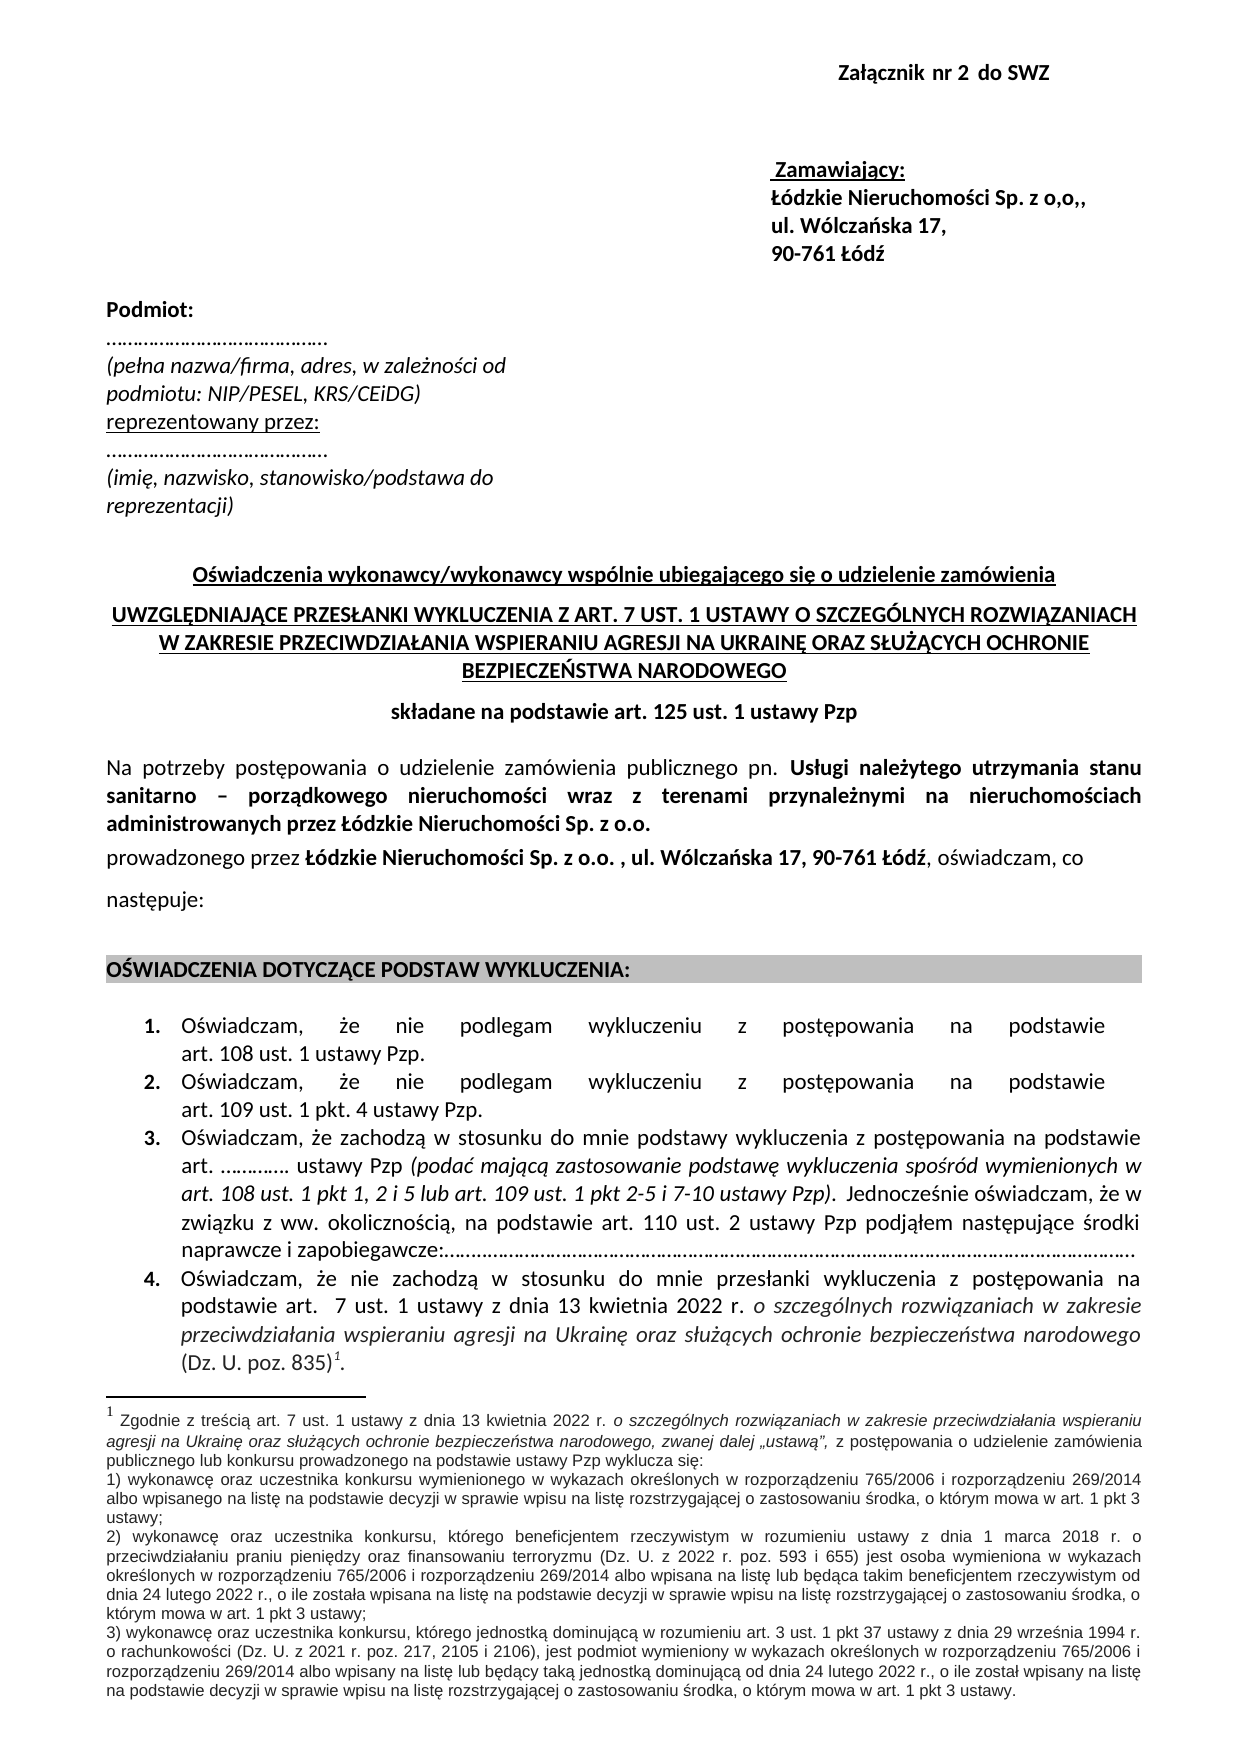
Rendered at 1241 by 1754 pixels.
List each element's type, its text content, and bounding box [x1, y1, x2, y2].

text reprezentowany przez: [106, 407, 1142, 435]
text Podmiot: [106, 295, 1142, 323]
list Oświadczam, że nie zachodzą w stosunku do mnie przesłanki wykluczenia z postępowania na podstawie art. 7 ust. 1 ustawy z dnia 13 kwietnia 2022 r. o szczególnych rozwiązaniach w zakresie przeciwdziałania wspieraniu agresji na Ukrainę oraz służących ochronie bezpieczeństwa narodowego (Dz. U. poz. 835). [143, 1264, 1142, 1376]
text UWZGLĘDNIAJĄCE PRZESŁANKI WYKLUCZENIA Z ART. 7 UST. 1 USTAWY o szczególnych rozwiązaniach w zakresie przeciwdziałania wspieraniu agresji na Ukrainę oraz służących ochronie bezpieczeństwa narodowego [106, 601, 1142, 684]
text Zamawiający: [696, 155, 1142, 183]
text Oświadczenia wykonawcy/wykonawcy wspólnie ubiegającego się o udzielenie zamówienia [106, 560, 1142, 588]
text (imię, nazwisko, stanowisko/podstawa do reprezentacji) [106, 463, 522, 519]
text …………………………………… [106, 323, 522, 351]
text składane na podstawie art. 125 ust. 1 ustawy Pzp [106, 697, 1142, 725]
list Oświadczam, że nie podlegam wykluczeniu z postępowania na podstawie art. 108 ust. 1 ustawy Pzp. [144, 1011, 1142, 1067]
subtitle Załącznik nr 2 do SWZ [106, 58, 1049, 86]
text Łódzkie Nieruchomości Sp. z o,o,, [771, 183, 1157, 211]
list Oświadczam, że zachodzą w stosunku do mnie podstawy wykluczenia z postępowania na podstawie art. …………. ustawy Pzp (podać mającą zastosowanie podstawę wykluczenia spośród wymienionych w art. 108 ust. 1 pkt 1, 2 i 5 lub art. 109 ust. 1 pkt 2-5 i 7-10 ustawy Pzp). Jednocześnie oświadczam, że w związku z ww. okolicznością, na podstawie art. 110 ust. 2 ustawy Pzp podjąłem następujące środki naprawcze i zapobiegawcze:……..…………………………………………………………………………………………………………… [144, 1123, 1142, 1264]
text ul. Wólczańska 17, [771, 211, 1157, 239]
text OŚWIADCZENIA DOTYCZĄCE PODSTAW WYKLUCZENIA: [106, 955, 1142, 983]
list Oświadczam, że nie podlegam wykluczeniu z postępowania na podstawie art. 109 ust. 1 pkt. 4 ustawy Pzp. [144, 1067, 1142, 1123]
text …………………………………… [106, 435, 522, 463]
text Na potrzeby postępowania o udzielenie zamówienia publicznego pn. Usługi należytego utrzymania stanu sanitarno – porządkowego nieruchomości wraz z terenami przynależnymi na nieruchomościach administrowanych przez Łódzkie Nieruchomości Sp. z o.o. [106, 753, 1142, 837]
text prowadzonego przez Łódzkie Nieruchomości Sp. z o.o. , ul. Wólczańska 17, 90-761 Łódź, oświadczam, co następuje: [106, 843, 1142, 913]
text 90-761 Łódź [771, 239, 1157, 267]
text (pełna nazwa/firma, adres, w zależności od podmiotu: NIP/PESEL, KRS/CEiDG) [106, 351, 522, 407]
